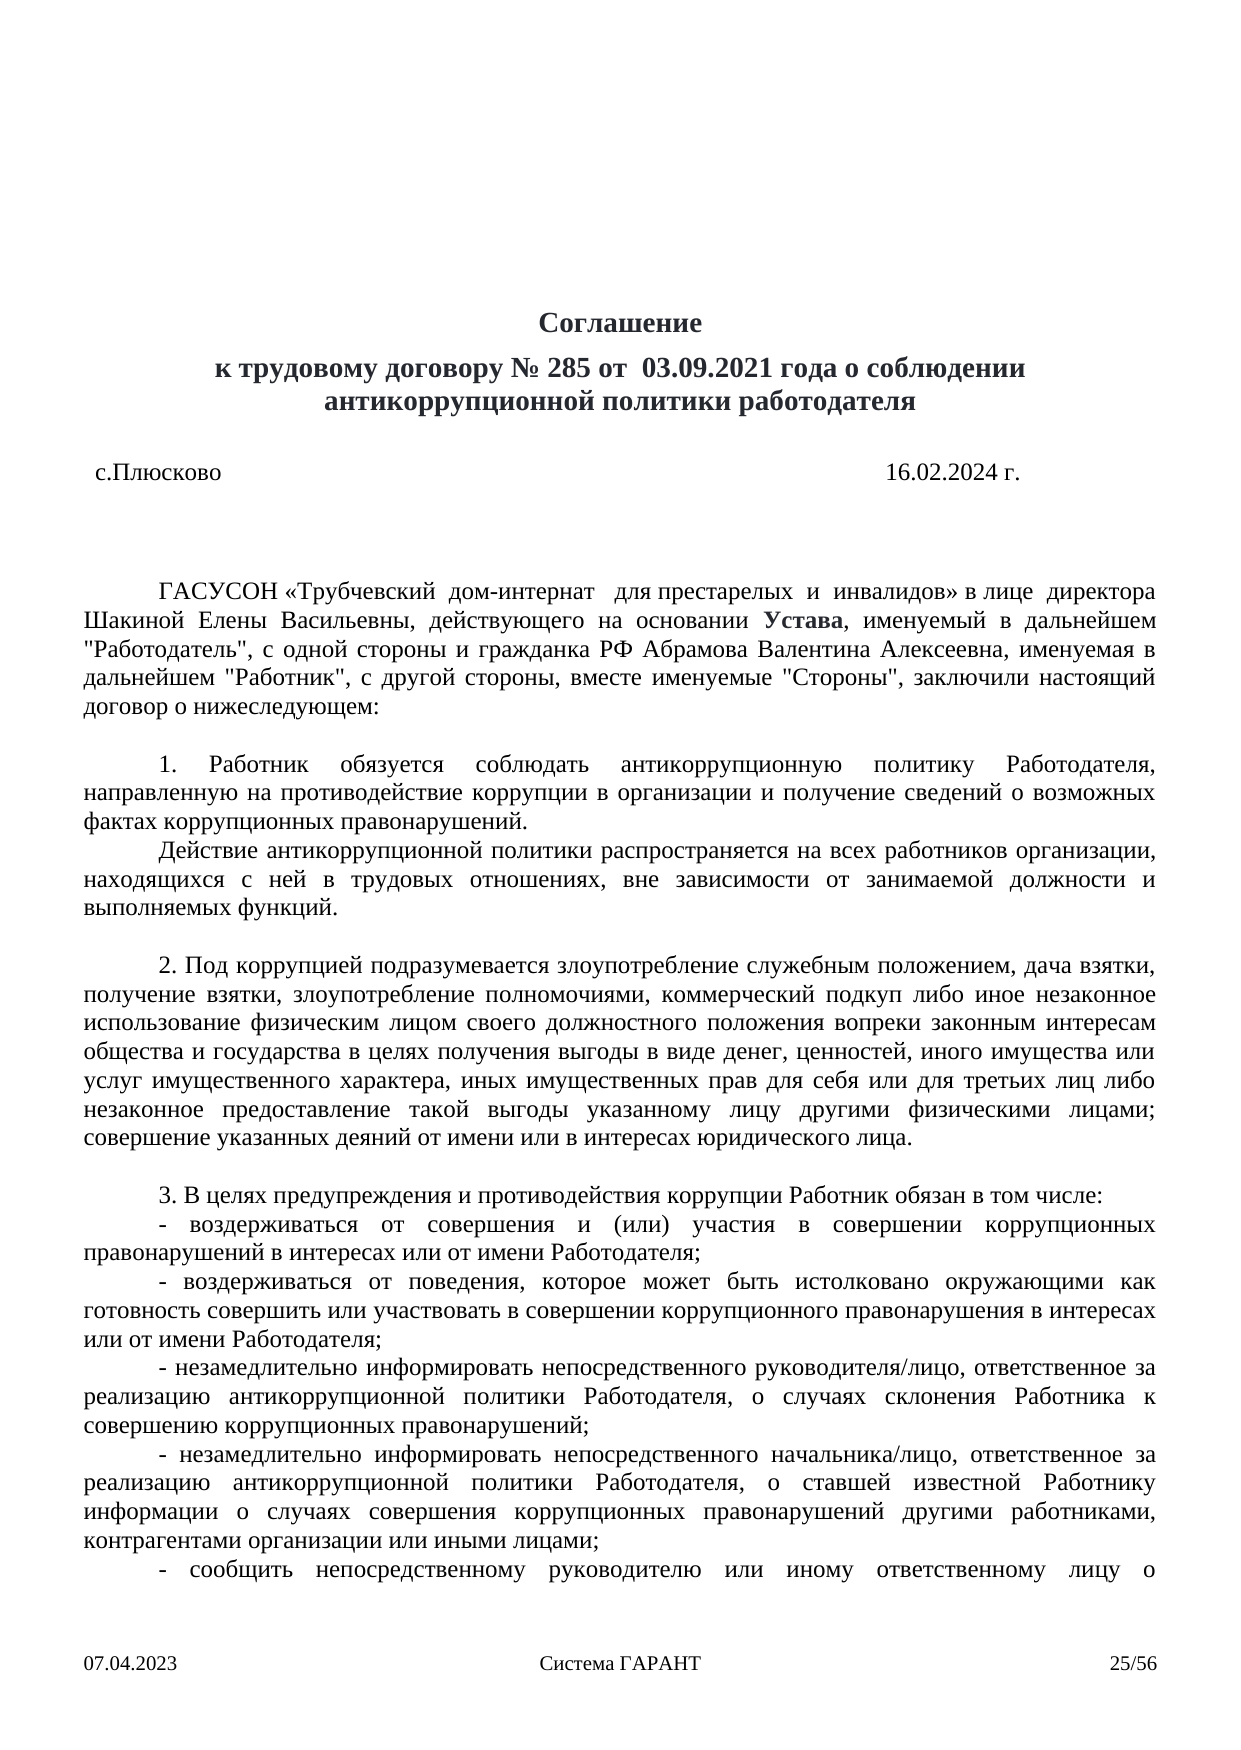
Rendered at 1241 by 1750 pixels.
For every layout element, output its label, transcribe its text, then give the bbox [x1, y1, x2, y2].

text 2. Под коррупцией подразумевается злоупотребление служебным положением, дача взятки, получение взятки, злоупотребление полномочиями, коммерческий подкуп либо иное незаконное использование физическим лицом своего должностного положения вопреки законным интересам общества и государства в целях получения выгоды в виде денег, ценностей, иного имущества или услуг имущественного характера, иных имущественных прав для себя или для третьих лиц либо незаконное предоставление такой выгоды указанному лицу другими физическими лицами; совершение указанных деяний от имени или в интересах юридического лица. [83, 950, 1157, 1151]
text - незамедлительно информировать непосредственного начальника/лицо, ответственное за реализацию антикоррупционной политики Работодателя, о ставшей известной Работнику информации о случаях совершения коррупционных правонарушений другими работниками, контрагентами организации или иными лицами; [83, 1439, 1157, 1554]
text - воздерживаться от поведения, которое может быть истолковано окружающими как готовность совершить или участвовать в совершении коррупционного правонарушения в интересах или от имени Работодателя; [83, 1266, 1157, 1352]
text 1. Работник обязуется соблюдать антикоррупционную политику Работодателя, направленную на противодействие коррупции в организации и получение сведений о возможных фактах коррупционных правонарушений. [83, 749, 1157, 835]
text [83, 1554, 1157, 1582]
table_header 16.02.2024 г. [799, 457, 1157, 519]
text 3. В целях предупреждения и противодействия коррупции Работник обязан в том числе: [83, 1180, 1157, 1209]
text ГАСУСОН «Трубчевский дом-интернат для престарелых и инвалидов» в лице директора Шакиной Елены Васильевны, действующего на основании Устава, именуемый в дальнейшем "Работодатель", с одной стороны и гражданка РФ Абрамова Валентина Алексеевна, именуемая в дальнейшем "Работник", с другой стороны, вместе именуемые "Стороны", заключили настоящий договор о нижеследующем: [83, 576, 1157, 720]
subtitle Соглашение [83, 305, 1157, 338]
subtitle к трудовому договору № 285 от 03.09.2021 года о соблюдении антикоррупционной политики работодателя [83, 350, 1157, 417]
table_header с.Плюсково [84, 457, 799, 519]
text - незамедлительно информировать непосредственного руководителя/лицо, ответственное за реализацию антикоррупционной политики Работодателя, о случаях склонения Работника к совершению коррупционных правонарушений; [83, 1352, 1157, 1439]
text - воздерживаться от совершения и (или) участия в совершении коррупционных правонарушений в интересах или от имени Работодателя; [83, 1209, 1157, 1266]
text Действие антикоррупционной политики распространяется на всех работников организации, находящихся с ней в трудовых отношениях, вне зависимости от занимаемой должности и выполняемых функций. [83, 835, 1157, 921]
